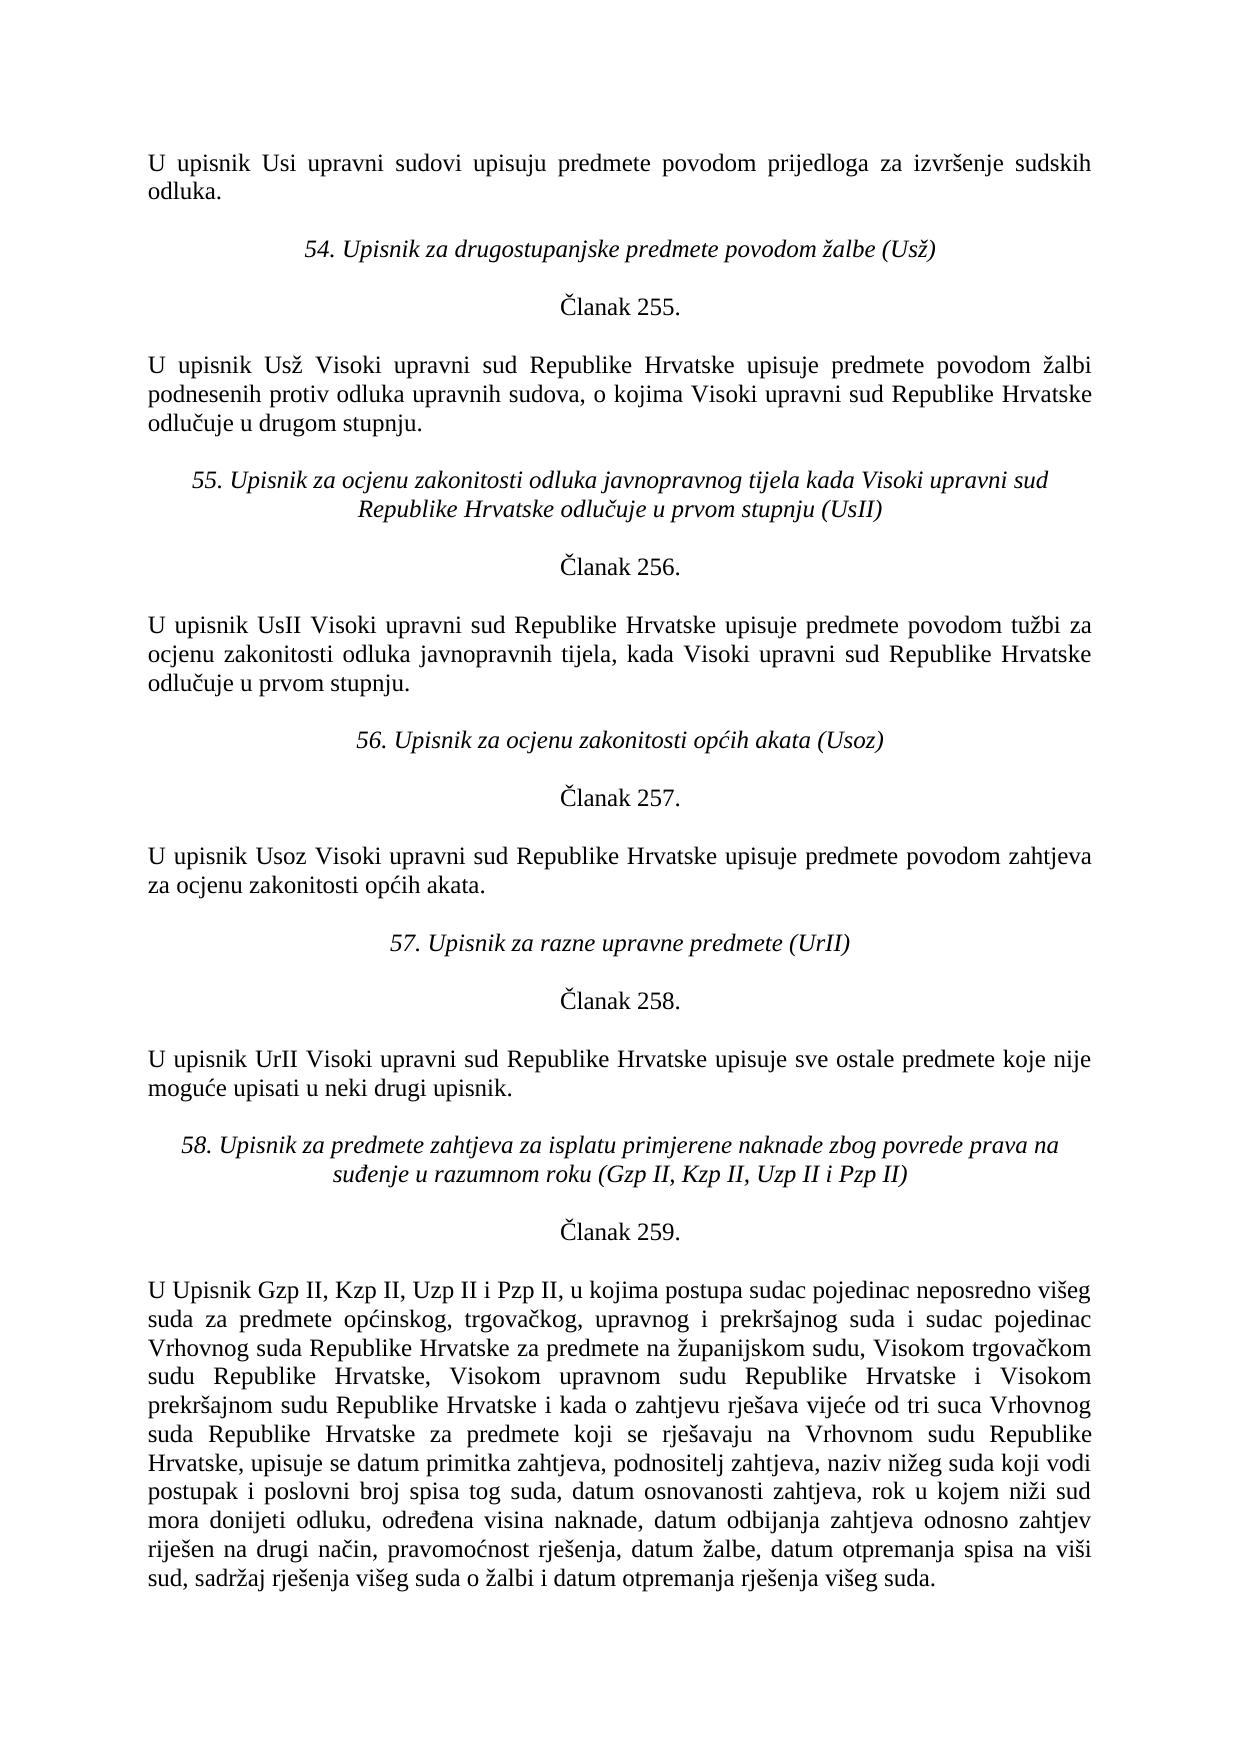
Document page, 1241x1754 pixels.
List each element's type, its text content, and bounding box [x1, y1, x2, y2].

text 55. Upisnik za ocjenu zakonitosti odluka javnopravnog tijela kada Visoki upravni sud Republike Hrvatske odlučuje u prvom stupnju (UsII) [148, 466, 1093, 523]
text Članak 259. [148, 1217, 1093, 1246]
text U upisnik UsII Visoki upravni sud Republike Hrvatske upisuje predmete povodom tužbi za ocjenu zakonitosti odluka javnopravnih tijela, kada Visoki upravni sud Republike Hrvatske odlučuje u prvom stupnju. [148, 610, 1093, 696]
text U upisnik Usi upravni sudovi upisuju predmete povodom prijedloga za izvršenje sudskih odluka. [148, 148, 1093, 205]
text 58. Upisnik za predmete zahtjeva za isplatu primjerene naknade zbog povrede prava na suđenje u razumnom roku (Gzp II, Kzp II, Uzp II i Pzp II) [148, 1131, 1093, 1188]
text Članak 258. [148, 986, 1093, 1015]
text U upisnik Usž Visoki upravni sud Republike Hrvatske upisuje predmete povodom žalbi podnesenih protiv odluka upravnih sudova, o kojima Visoki upravni sud Republike Hrvatske odlučuje u drugom stupnju. [148, 350, 1093, 436]
text Članak 257. [148, 783, 1093, 812]
text 54. Upisnik za drugostupanjske predmete povodom žalbe (Usž) [148, 234, 1093, 263]
text 56. Upisnik za ocjenu zakonitosti općih akata (Usoz) [148, 726, 1093, 754]
text U Upisnik Gzp II, Kzp II, Uzp II i Pzp II, u kojima postupa sudac pojedinac neposredno višeg suda za predmete općinskog, trgovačkog, upravnog i prekršajnog suda i sudac pojedinac Vrhovnog suda Republike Hrvatske za predmete na županijskom sudu, Visokom trgovačkom sudu Republike Hrvatske, Visokom upravnom sudu Republike Hrvatske i Visokom prekršajnom sudu Republike Hrvatske i kada o zahtjevu rješava vijeće od tri suca Vrhovnog suda Republike Hrvatske za predmete koji se rješavaju na Vrhovnom sudu Republike Hrvatske, upisuje se datum primitka zahtjeva, podnositelj zahtjeva, naziv nižeg suda koji vodi postupak i poslovni broj spisa tog suda, datum osnovanosti zahtjeva, rok u kojem niži sud mora donijeti odluku, određena visina naknade, datum odbijanja zahtjeva odnosno zahtjev riješen na drugi način, pravomoćnost rješenja, datum žalbe, datum otpremanja spisa na viši sud, sadržaj rješenja višeg suda o žalbi i datum otpremanja rješenja višeg suda. [148, 1275, 1093, 1591]
text Članak 256. [148, 552, 1093, 581]
text U upisnik UrII Visoki upravni sud Republike Hrvatske upisuje sve ostale predmete koje nije moguće upisati u neki drugi upisnik. [148, 1044, 1093, 1101]
text U upisnik Usoz Visoki upravni sud Republike Hrvatske upisuje predmete povodom zahtjeva za ocjenu zakonitosti općih akata. [148, 841, 1093, 899]
text Članak 255. [148, 292, 1093, 321]
text 57. Upisnik za razne upravne predmete (UrII) [148, 928, 1093, 957]
